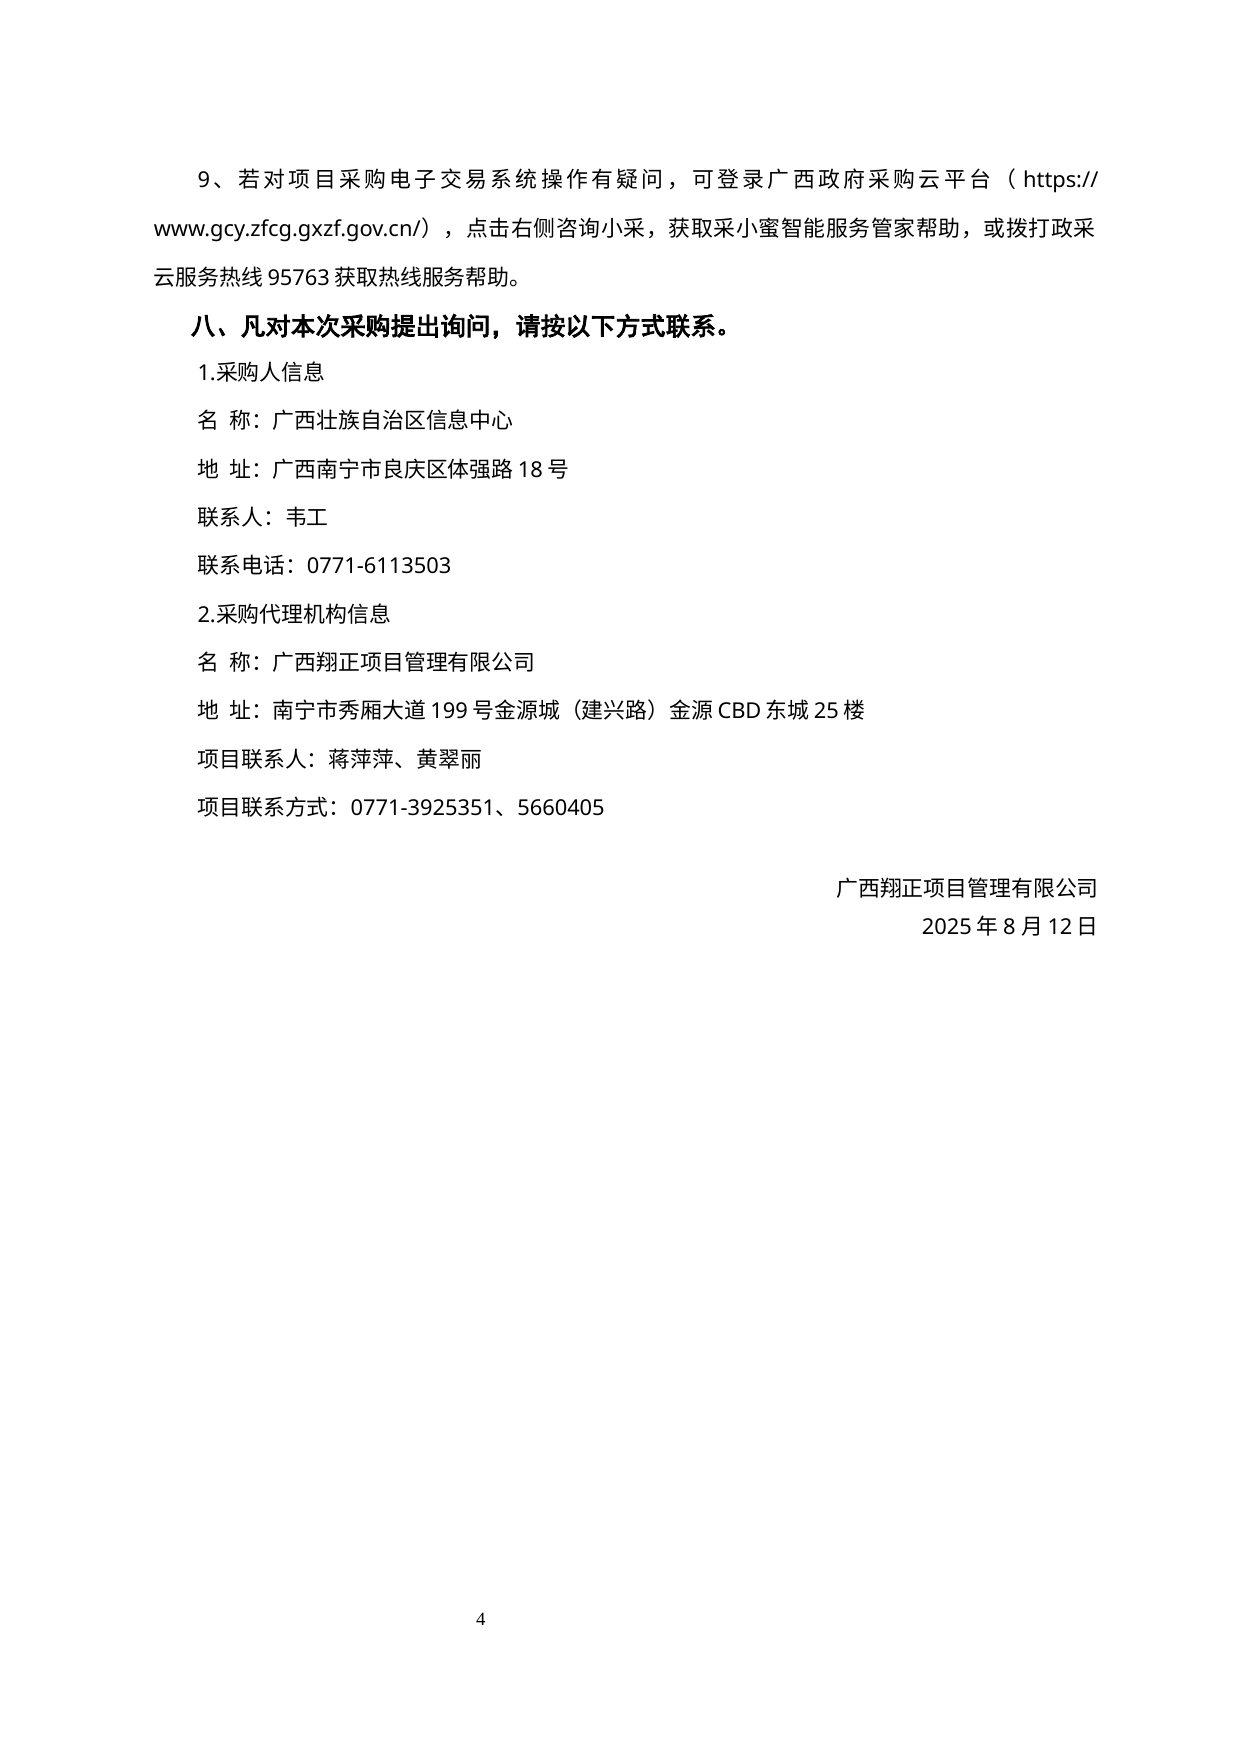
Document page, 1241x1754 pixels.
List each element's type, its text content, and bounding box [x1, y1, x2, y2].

text 2.采购代理机构信息 [153, 596, 1098, 629]
text 地 址：南宁市秀厢大道199号金源城（建兴路）金源CBD东城25楼 [153, 693, 1098, 725]
text 项目联系方式：0771-3925351、5660405 [153, 789, 1098, 822]
text 1.采购人信息 [153, 354, 1098, 387]
text 项目联系人：蒋萍萍、黄翠丽 [153, 741, 1098, 774]
text 名 称：广西壮族自治区信息中心 [153, 403, 1098, 435]
text 联系电话：0771-6113503 [153, 548, 1098, 580]
text 9、若对项目采购电子交易系统操作有疑问，可登录广西政府采购云平台（https://www.gcy.zfcg.gxzf.gov.cn/），点击右侧咨询小采，获取采小蜜智能服务管家帮助，或拨打政采云服务热线95763获取热线服务帮助。 [153, 162, 1098, 292]
text 八、凡对本次采购提出询问，请按以下方式联系。 [153, 308, 1098, 340]
text 地 址：广西南宁市良庆区体强路18号 [153, 451, 1098, 484]
text 广西翔正项目管理有限公司 [153, 870, 1098, 903]
text 2025年 8 月12日 [178, 903, 1098, 942]
text 联系人：韦工 [153, 499, 1098, 532]
text 名 称：广西翔正项目管理有限公司 [153, 644, 1098, 677]
